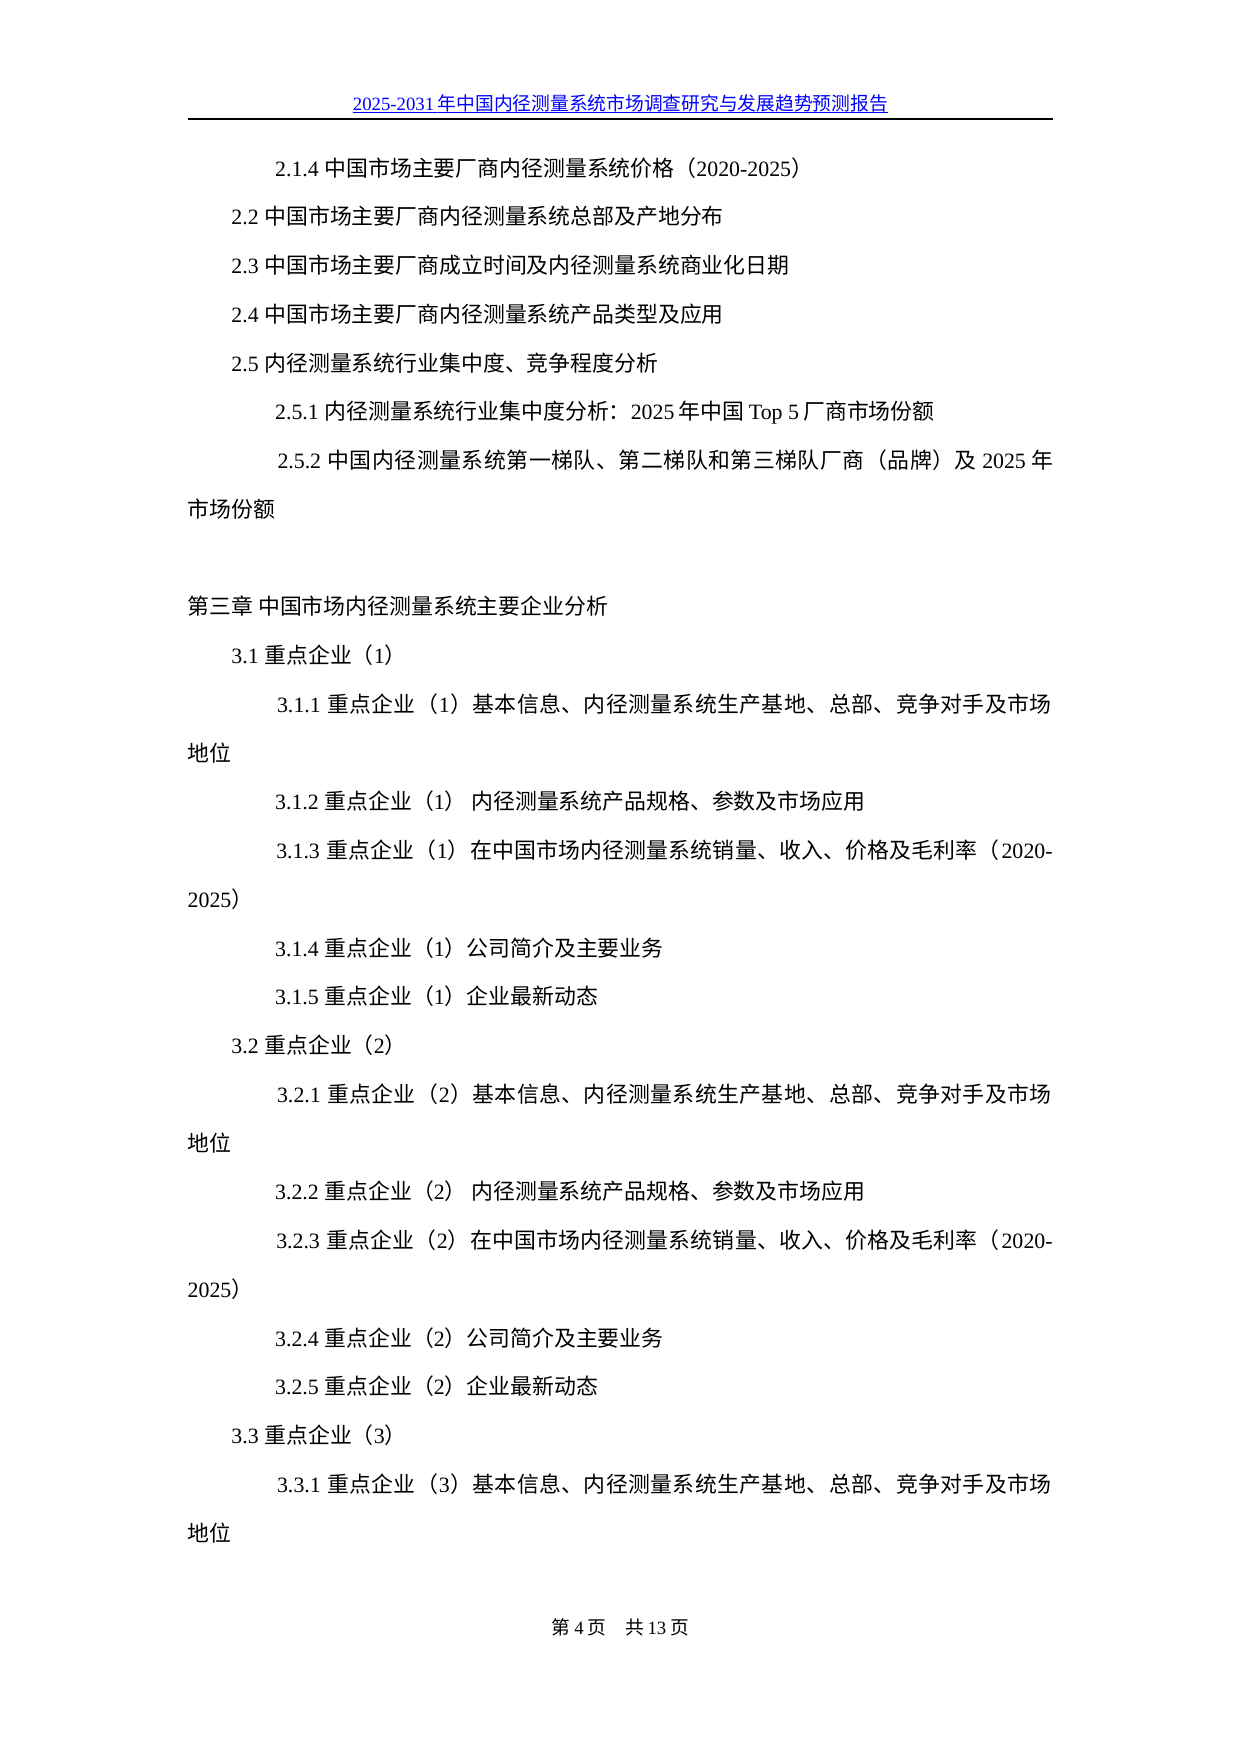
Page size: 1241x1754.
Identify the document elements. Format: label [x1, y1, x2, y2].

text [187, 150, 1053, 1548]
